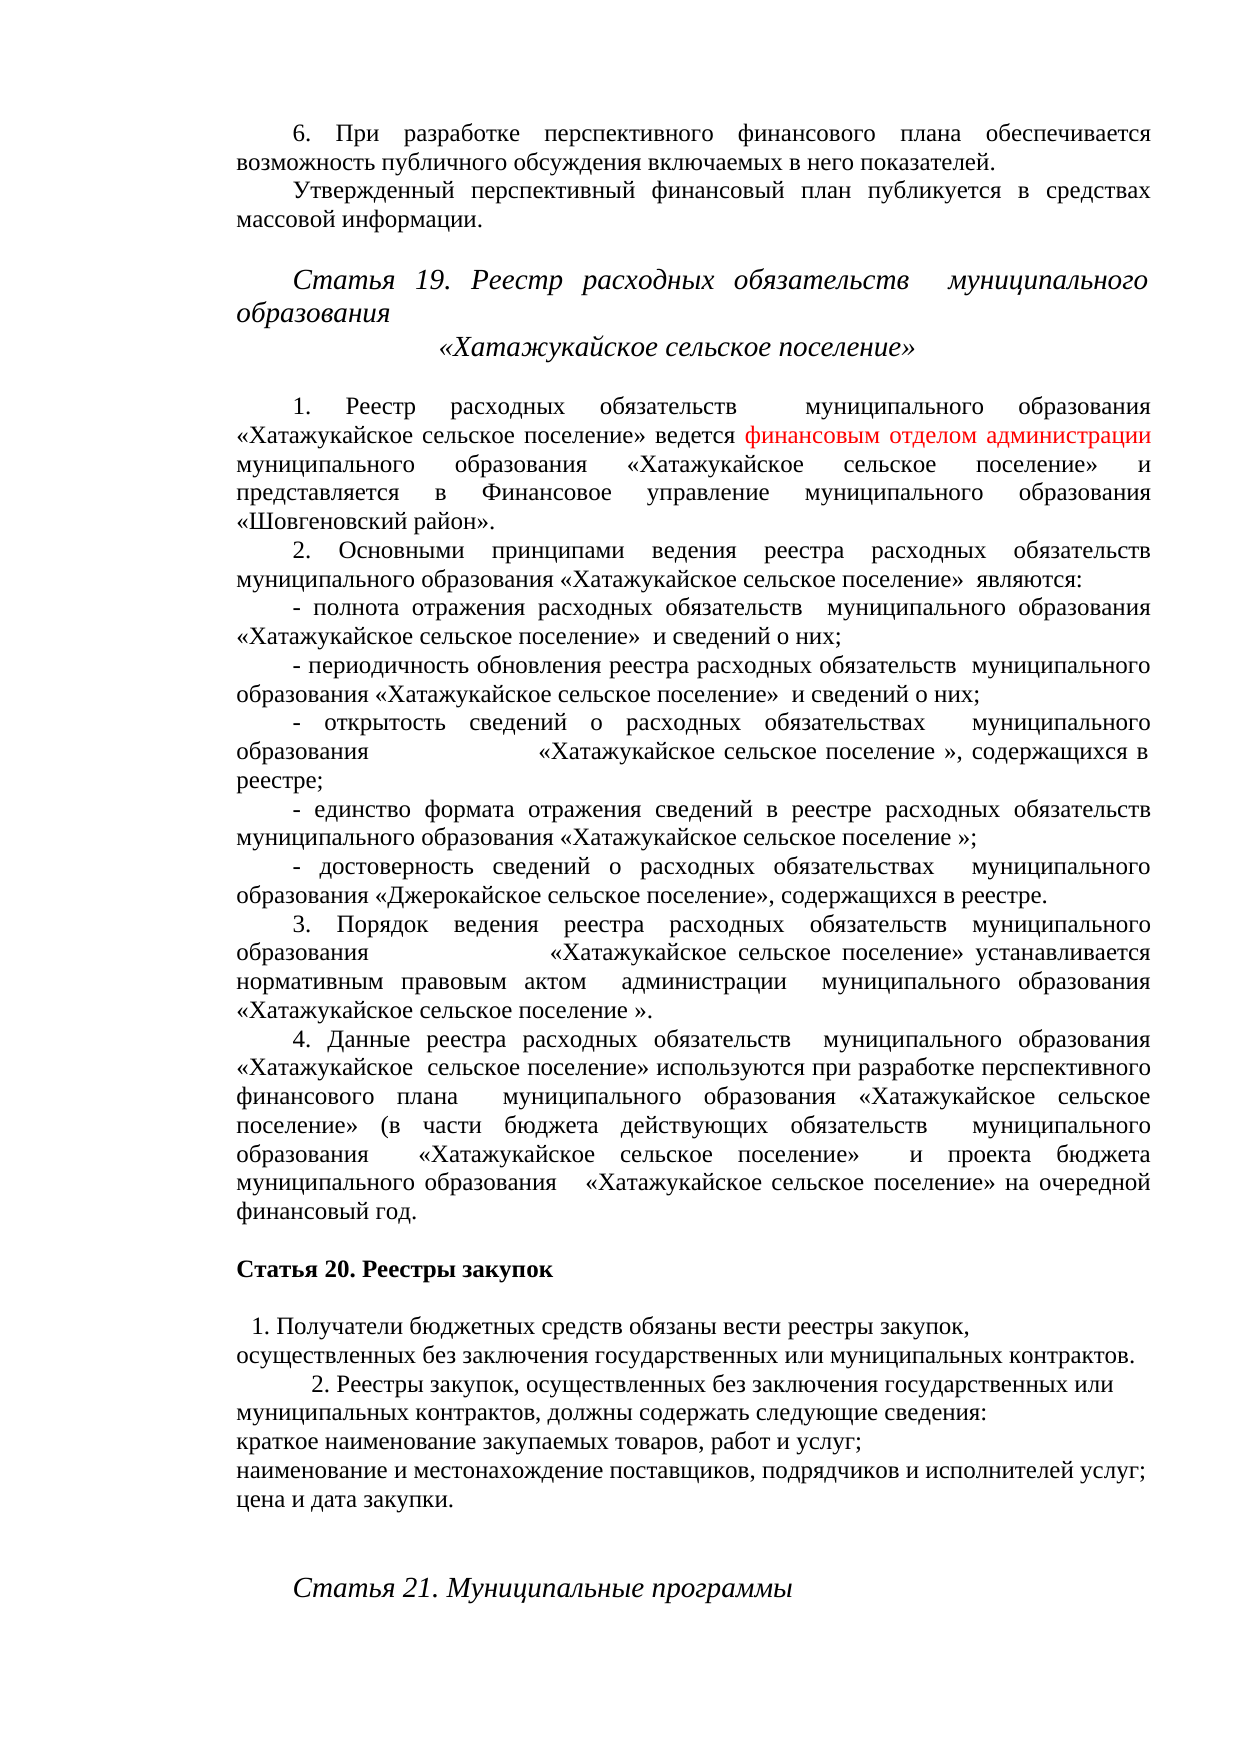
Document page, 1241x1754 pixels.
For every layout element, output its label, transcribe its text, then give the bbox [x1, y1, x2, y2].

text 1. Получатели бюджетных средств обязаны вести реестры закупок, осуществленных без заключения государственных или муниципальных контрактов. [236, 1311, 1152, 1369]
text 3. Порядок ведения реестра расходных обязательств муниципального образования «Хатажукайское сельское поселение» устанавливается нормативным правовым актом администрации муниципального образования «Хатажукайское сельское поселение ». [236, 909, 1152, 1024]
text - единство формата отражения сведений в реестре расходных обязательств муниципального образования «Хатажукайское сельское поселение »; [236, 794, 1152, 851]
text - полнота отражения расходных обязательств муниципального образования «Хатажукайское сельское поселение» и сведений о них; [236, 592, 1152, 650]
text Статья 20. Реестры закупок [236, 1254, 1152, 1282]
text наименование и местонахождение поставщиков, подрядчиков и исполнителей услуг; [236, 1455, 1152, 1484]
text цена и дата закупки. [236, 1484, 1152, 1512]
text - достоверность сведений о расходных обязательствах муниципального образования «Джерокайское сельское поселение», содержащихся в реестре. [236, 851, 1152, 909]
subtitle Статья 21. Муниципальные программы [236, 1570, 1152, 1603]
text - открытость сведений о расходных обязательствах муниципального образования «Хатажукайское сельское поселение », содержащихся в реестре; [236, 707, 1152, 794]
text 4. Данные реестра расходных обязательств муниципального образования «Хатажукайское сельское поселение» используются при разработке перспективного финансового плана муниципального образования «Хатажукайское сельское поселение» (в части бюджета действующих обязательств муниципального образования «Хатажукайское сельское поселение» и проекта бюджета муниципального образования «Хатажукайское сельское поселение» на очередной финансовый год. [236, 1024, 1152, 1225]
subtitle Статья 19. Реестр расходных обязательств муниципального образования [236, 262, 1152, 329]
text - периодичность обновления реестра расходных обязательств муниципального образования «Хатажукайское сельское поселение» и сведений о них; [236, 650, 1152, 707]
text 2. Основными принципами ведения реестра расходных обязательств муниципального образования «Хатажукайское сельское поселение» являются: [236, 535, 1152, 592]
subtitle «Хатажукайское сельское поселение» [236, 329, 1152, 362]
text 1. Реестр расходных обязательств муниципального образования «Хатажукайское сельское поселение» ведется финансовым отделом администрации муниципального образования «Хатажукайское сельское поселение» и представляется в Финансовое управление муниципального образования «Шовгеновский район». [236, 391, 1152, 535]
text 2. Реестры закупок, осуществленных без заключения государственных или муниципальных контрактов, должны содержать следующие сведения: [236, 1369, 1152, 1426]
text Утвержденный перспективный финансовый план публикуется в средствах массовой информации. [236, 176, 1152, 233]
text 6. При разработке перспективного финансового плана обеспечивается возможность публичного обсуждения включаемых в него показателей. [236, 118, 1152, 176]
text краткое наименование закупаемых товаров, работ и услуг; [236, 1426, 1152, 1455]
